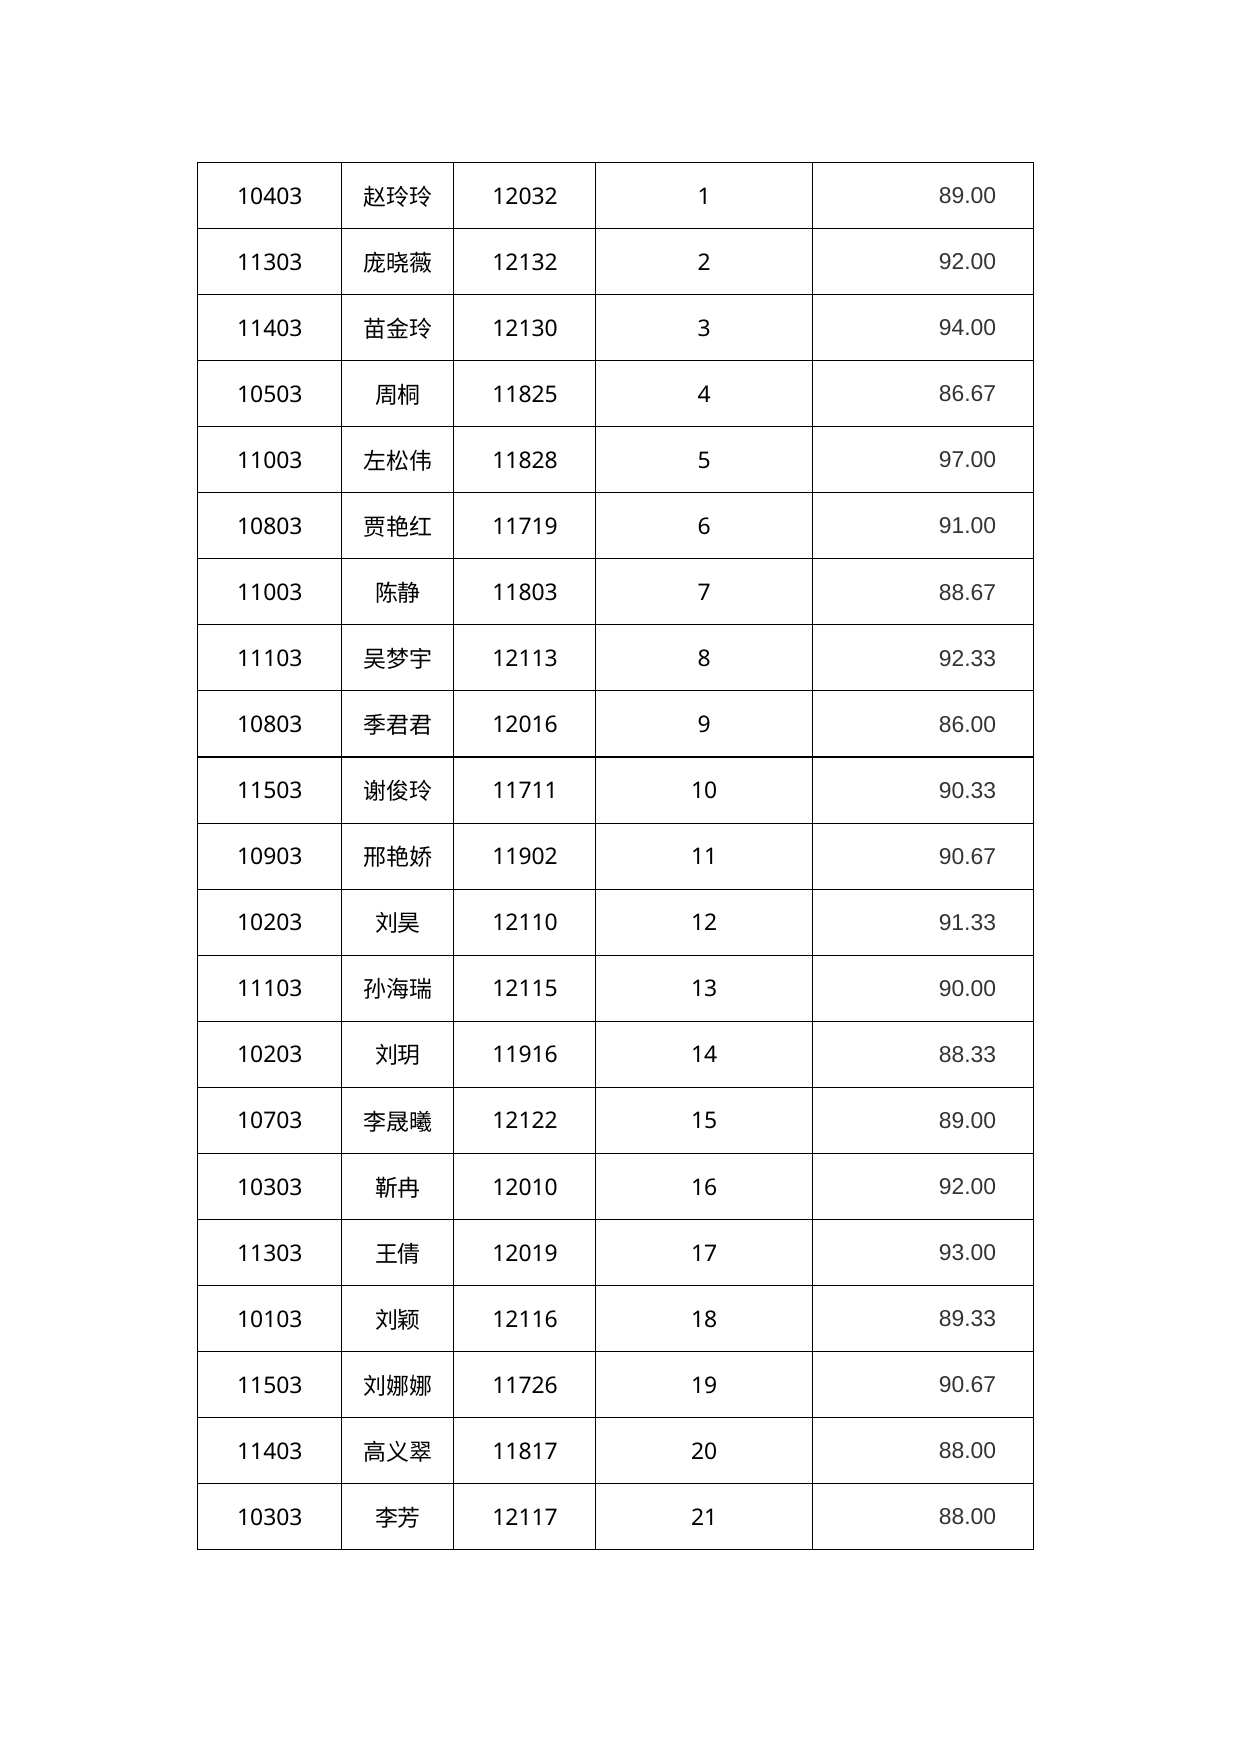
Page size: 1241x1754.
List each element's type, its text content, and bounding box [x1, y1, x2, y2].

table_cell 16 [596, 1154, 812, 1219]
table_cell 11103 [198, 956, 341, 1021]
table_cell 11403 [198, 1418, 341, 1483]
table_cell 12 [596, 890, 812, 954]
table_cell 11825 [454, 361, 595, 426]
table_cell 12130 [454, 295, 595, 360]
table_cell 庞晓薇 [342, 229, 453, 294]
table_cell 9 [596, 691, 812, 756]
table_cell 11726 [454, 1352, 595, 1417]
table_cell 12110 [454, 890, 595, 954]
table_cell 10803 [198, 493, 341, 558]
table_cell 4 [596, 361, 812, 426]
table_cell 刘娜娜 [342, 1352, 453, 1417]
table_cell 11103 [198, 625, 341, 690]
table_cell 6 [596, 493, 812, 558]
table_cell 12010 [454, 1154, 595, 1219]
table_cell 11817 [454, 1418, 595, 1483]
table_cell 86.00 [813, 691, 1033, 756]
table_cell 邢艳娇 [342, 824, 453, 888]
table_cell 91.33 [813, 890, 1033, 954]
table_cell 11711 [454, 758, 595, 822]
table_cell 11003 [198, 559, 341, 624]
table_cell 5 [596, 427, 812, 492]
table_cell 孙海瑞 [342, 956, 453, 1021]
table_cell 左松伟 [342, 427, 453, 492]
table_cell 高义翠 [342, 1418, 453, 1483]
table_cell 89.33 [813, 1286, 1033, 1351]
table_cell 刘玥 [342, 1022, 453, 1087]
table_cell 92.00 [813, 229, 1033, 294]
table_cell 12116 [454, 1286, 595, 1351]
table_cell 10303 [198, 1154, 341, 1219]
table_cell 90.67 [813, 1352, 1033, 1417]
table_cell 89.00 [813, 163, 1033, 228]
table_cell 12132 [454, 229, 595, 294]
table_cell 88.33 [813, 1022, 1033, 1087]
table_cell 12115 [454, 956, 595, 1021]
table_cell 90.33 [813, 758, 1033, 822]
table_cell 89.00 [813, 1088, 1033, 1153]
table_cell 11303 [198, 229, 341, 294]
table_cell 11303 [198, 1220, 341, 1285]
table_cell 15 [596, 1088, 812, 1153]
table_cell 贾艳红 [342, 493, 453, 558]
table_cell 谢俊玲 [342, 758, 453, 822]
table_cell 12016 [454, 691, 595, 756]
table_cell 11003 [198, 427, 341, 492]
table_cell 7 [596, 559, 812, 624]
table_cell 12117 [454, 1484, 595, 1549]
table_cell 90.67 [813, 824, 1033, 888]
table_cell 91.00 [813, 493, 1033, 558]
table_cell 吴梦宇 [342, 625, 453, 690]
table_cell 11503 [198, 1352, 341, 1417]
table_cell 12122 [454, 1088, 595, 1153]
table_cell 10203 [198, 890, 341, 954]
table_cell 赵玲玲 [342, 163, 453, 228]
table_cell 12032 [454, 163, 595, 228]
table_cell 李芳 [342, 1484, 453, 1549]
table_cell 17 [596, 1220, 812, 1285]
table_cell 王倩 [342, 1220, 453, 1285]
table_cell 11803 [454, 559, 595, 624]
table_cell 14 [596, 1022, 812, 1087]
table_cell 12113 [454, 625, 595, 690]
table_cell 靳冉 [342, 1154, 453, 1219]
table_cell 10403 [198, 163, 341, 228]
table_cell 10 [596, 758, 812, 822]
table_cell 10703 [198, 1088, 341, 1153]
table_cell 8 [596, 625, 812, 690]
table_cell 10303 [198, 1484, 341, 1549]
table_cell 94.00 [813, 295, 1033, 360]
table_cell 3 [596, 295, 812, 360]
table_cell 13 [596, 956, 812, 1021]
table_cell 21 [596, 1484, 812, 1549]
table_cell 10203 [198, 1022, 341, 1087]
table_cell 11 [596, 824, 812, 888]
table_cell 苗金玲 [342, 295, 453, 360]
table_cell 97.00 [813, 427, 1033, 492]
table_cell 12019 [454, 1220, 595, 1285]
table_cell 陈静 [342, 559, 453, 624]
table_cell 18 [596, 1286, 812, 1351]
table_cell 2 [596, 229, 812, 294]
table_cell 20 [596, 1418, 812, 1483]
table_cell 88.00 [813, 1418, 1033, 1483]
table_cell 10803 [198, 691, 341, 756]
table_cell 93.00 [813, 1220, 1033, 1285]
table_cell 11719 [454, 493, 595, 558]
table_cell 李晟曦 [342, 1088, 453, 1153]
table_cell 11403 [198, 295, 341, 360]
table_cell 刘昊 [342, 890, 453, 954]
table_cell 11916 [454, 1022, 595, 1087]
table_cell 刘颖 [342, 1286, 453, 1351]
table_cell 周桐 [342, 361, 453, 426]
table_cell 10103 [198, 1286, 341, 1351]
table_cell 10903 [198, 824, 341, 888]
table_cell 86.67 [813, 361, 1033, 426]
table_cell 10503 [198, 361, 341, 426]
table_cell 11828 [454, 427, 595, 492]
table_cell 19 [596, 1352, 812, 1417]
table_cell 季君君 [342, 691, 453, 756]
table_cell 90.00 [813, 956, 1033, 1021]
table_cell 92.00 [813, 1154, 1033, 1219]
table_cell 11902 [454, 824, 595, 888]
table_cell 88.00 [813, 1484, 1033, 1549]
table_cell 11503 [198, 758, 341, 822]
table_cell 88.67 [813, 559, 1033, 624]
table_cell 92.33 [813, 625, 1033, 690]
table_cell 1 [596, 163, 812, 228]
